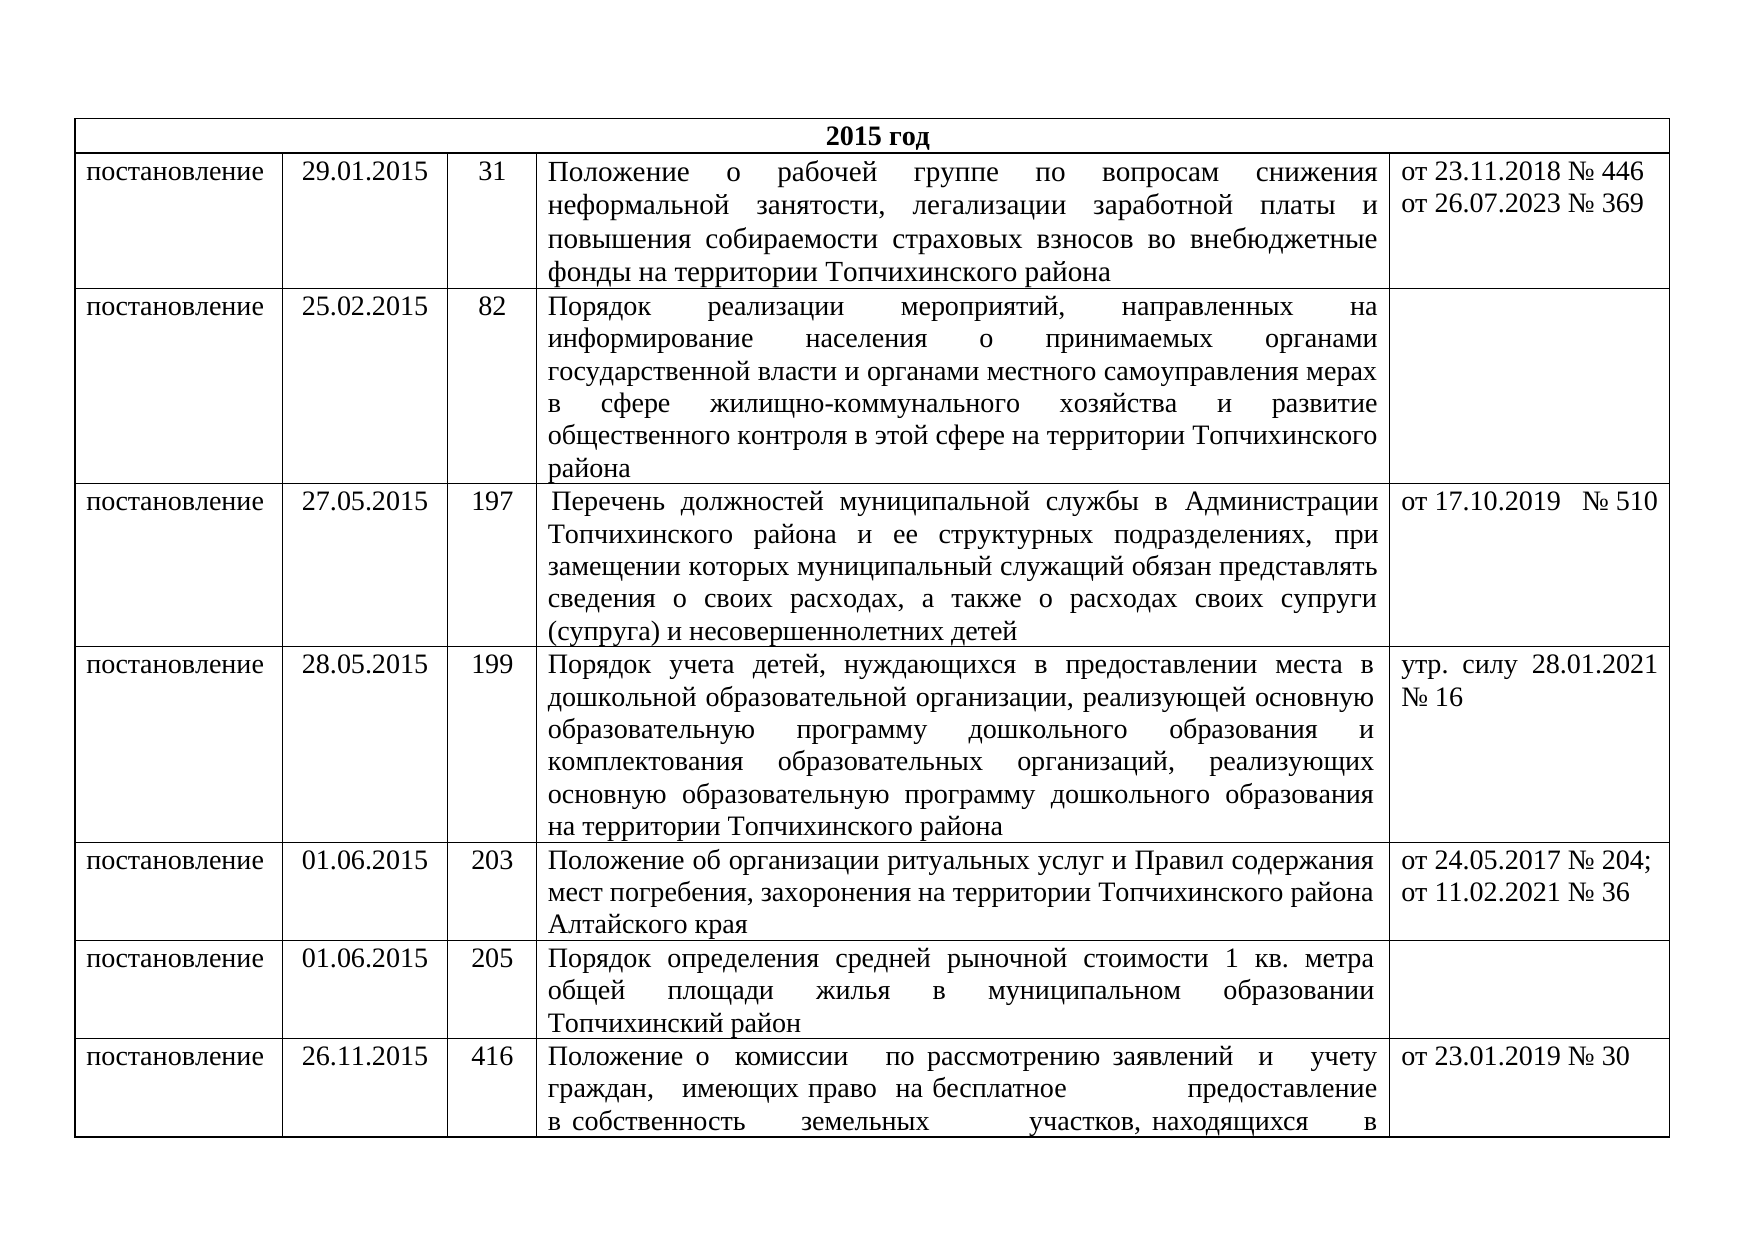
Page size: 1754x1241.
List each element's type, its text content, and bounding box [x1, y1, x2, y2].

table_cell постановление [76, 1039, 282, 1136]
table_cell 28.05.2015 [283, 647, 447, 842]
table_header постановление [76, 154, 282, 288]
table_header от 23.11.2018 № 446 от 26.07.2023 № 369 [1390, 154, 1669, 288]
table_cell утр. силу 28.01.2021 № 16 [1390, 647, 1669, 842]
table_cell 25.02.2015 [283, 289, 447, 483]
table_cell 203 [448, 843, 536, 940]
table_cell 01.06.2015 [283, 941, 447, 1038]
table_cell 2015 год [76, 119, 1669, 152]
table_cell Порядок определения средней рыночной стоимости общей площади жилья в муниципальном образовании Топчихинский район [537, 941, 1389, 1038]
table_cell Порядок реализации мероприятий, направленных на информирование населения о принимаемых органами государственной власти и органами местного самоуправления мерах в сфере жилищно-коммунального хозяйства и развитие общественного контроля в этой сфере на территории Топчихинского района [537, 289, 1389, 483]
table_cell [537, 1039, 1389, 1136]
table_cell постановление [76, 289, 282, 483]
table_cell Перечень должностей муниципальной службы в Администрации Топчихинского района и ее структурных подразделениях, при замещении которых муниципальный служащий обязан представлять сведения о своих расходах, а также о расходах своих супруги (супруга) и несовершеннолетних детей [537, 484, 1389, 646]
table_cell постановление [76, 843, 282, 940]
table_cell 197 [448, 484, 536, 646]
table_cell Порядок учета детей, нуждающихся в предоставлении места в дошкольной образовательной организации, реализующей основную образовательную программу дошкольного образования и комплектования образовательных организаций, реализующих основную образовательную программу дошкольного образования на территории Топчихинского района [537, 647, 1389, 842]
table_cell Положение об организации ритуальных услуг и Правил содержания мест погребения, захоронения на территории Топчихинского района Алтайского края [537, 843, 1389, 940]
table_cell от 23.01.2019 № 30 [1390, 1039, 1669, 1136]
table_cell 01.06.2015 [283, 843, 447, 940]
table_header 31 [448, 154, 536, 288]
table_cell постановление [76, 647, 282, 842]
table_cell постановление [76, 484, 282, 646]
table_cell от 17.10.2019 № 510 [1390, 484, 1669, 646]
table_cell от 24.05.2017 № 204; от 11.02.2021 № 36 [1390, 843, 1669, 940]
table_cell 82 [448, 289, 536, 483]
table_cell постановление [76, 941, 282, 1038]
table_cell 199 [448, 647, 536, 842]
table_cell 205 [448, 941, 536, 1038]
table_cell [1390, 289, 1669, 483]
table_cell 27.05.2015 [283, 484, 447, 646]
table_header Положение о рабочей группе по вопросам снижения неформальной занятости, легализации заработной платы и повышения собираемости страховых взносов во внебюджетные фонды на территории Топчихинского района [537, 154, 1389, 288]
table_cell 26.11.2015 [283, 1039, 447, 1136]
table_cell 416 [448, 1039, 536, 1136]
table_cell [1390, 941, 1669, 1038]
table_header 29.01.2015 [283, 154, 447, 288]
